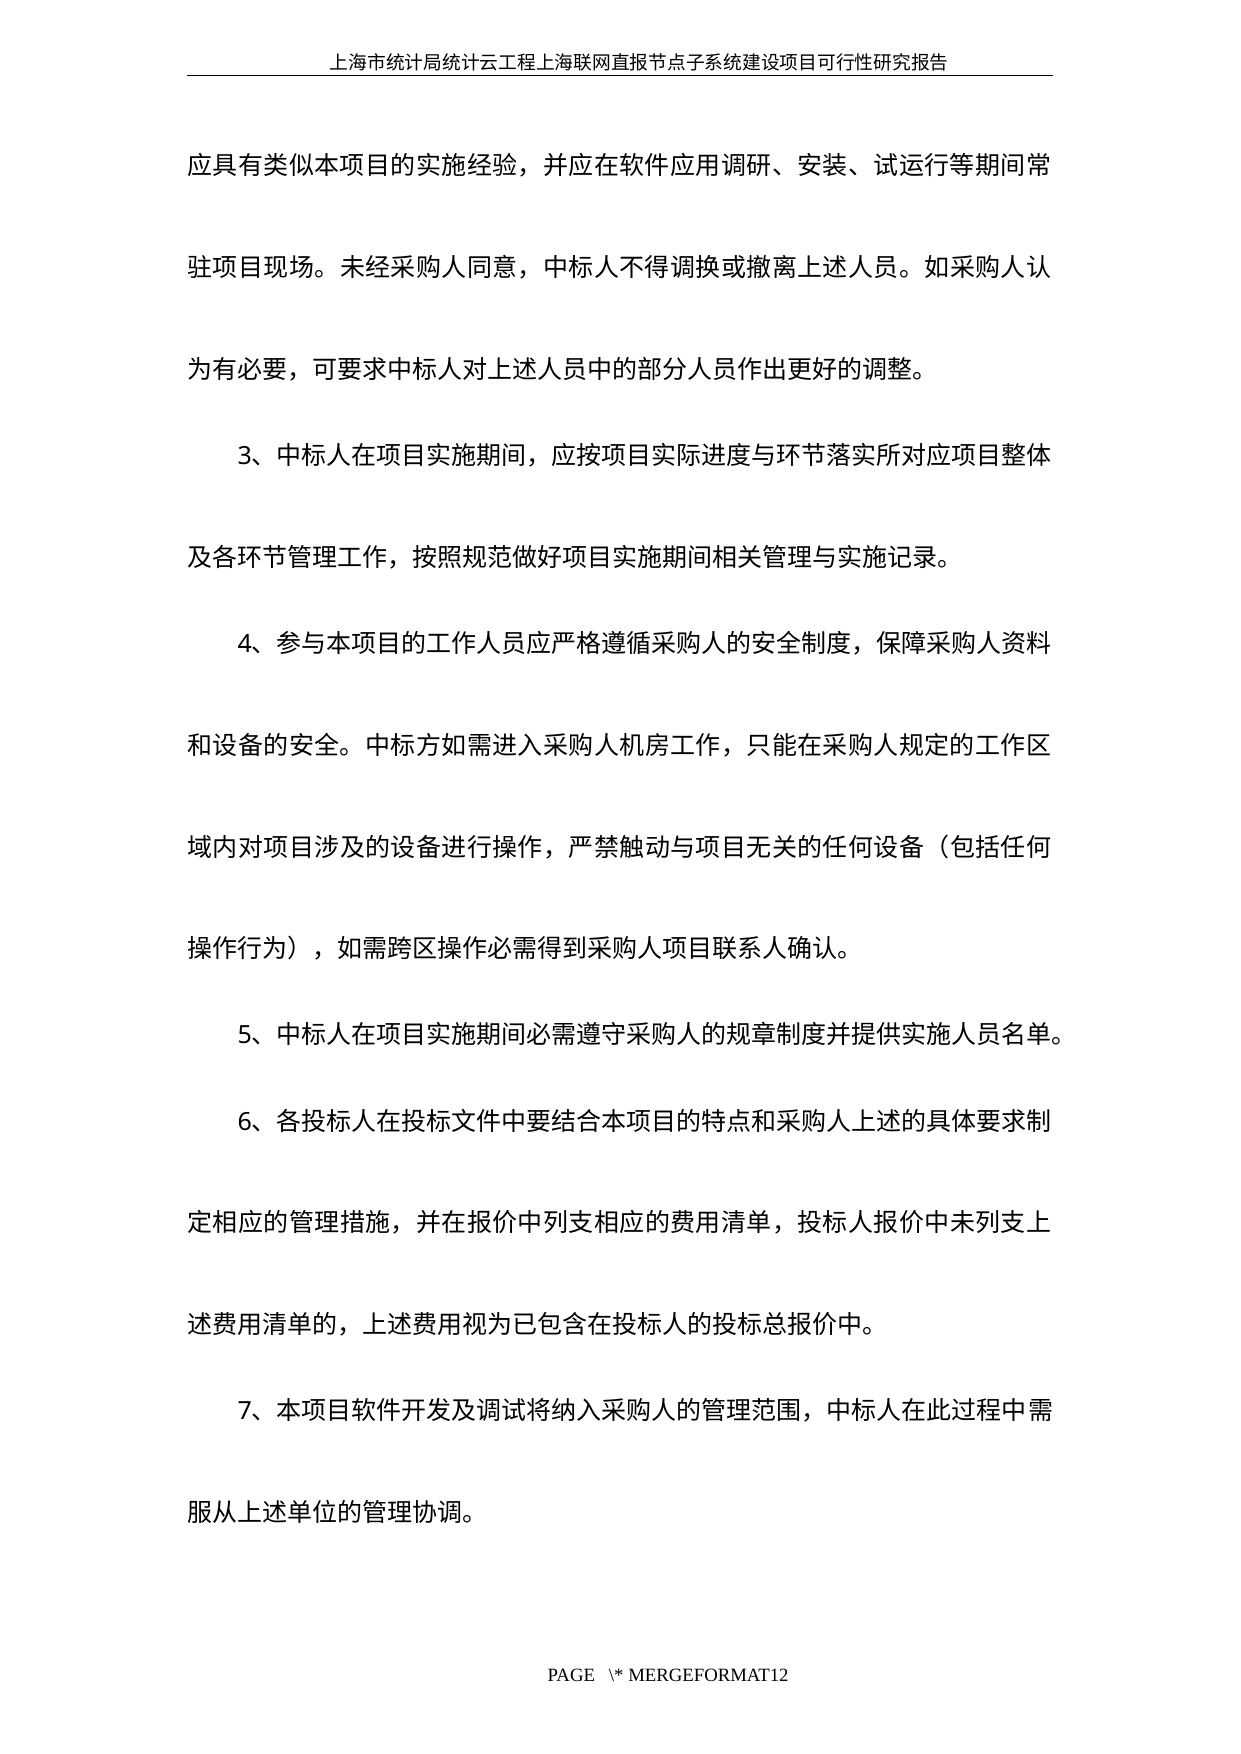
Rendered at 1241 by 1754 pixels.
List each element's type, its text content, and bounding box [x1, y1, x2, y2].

text 4、参与本项目的工作人员应严格遵循采购人的安全制度，保障采购人资料和设备的安全。中标方如需进入采购人机房工作，只能在采购人规定的工作区域内对项目涉及的设备进行操作，严禁触动与项目无关的任何设备（包括任何操作行为），如需跨区操作必需得到采购人项目联系人确认。 [187, 607, 1053, 981]
text 7、本项目软件开发及调试将纳入采购人的管理范围，中标人在此过程中需服从上述单位的管理协调。 [187, 1375, 1053, 1545]
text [187, 130, 1053, 401]
text 5、中标人在项目实施期间必需遵守采购人的规章制度并提供实施人员名单。 [187, 999, 1053, 1067]
text 3、中标人在项目实施期间，应按项目实际进度与环节落实所对应项目整体及各环节管理工作，按照规范做好项目实施期间相关管理与实施记录。 [187, 419, 1053, 589]
text 6、各投标人在投标文件中要结合本项目的特点和采购人上述的具体要求制定相应的管理措施，并在报价中列支相应的费用清单，投标人报价中未列支上述费用清单的，上述费用视为已包含在投标人的投标总报价中。 [187, 1085, 1053, 1357]
